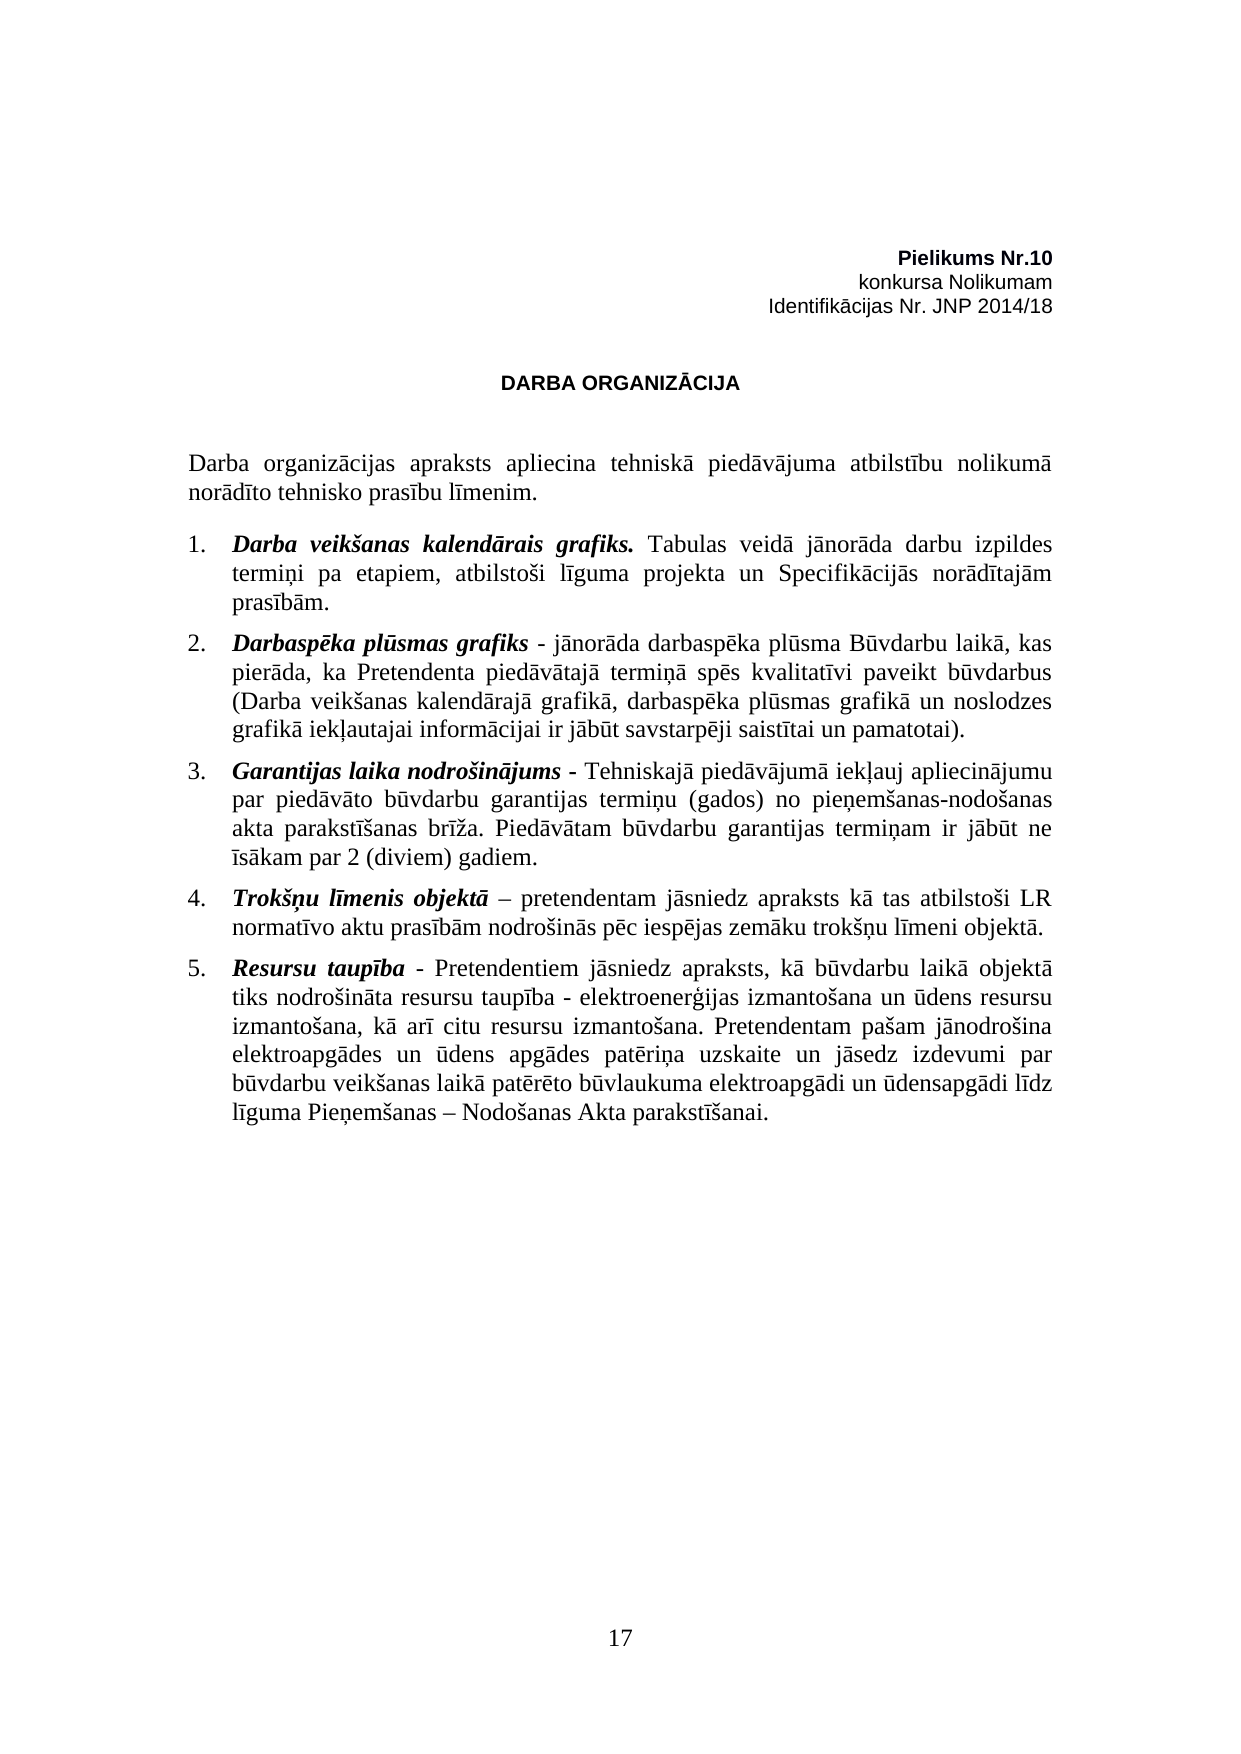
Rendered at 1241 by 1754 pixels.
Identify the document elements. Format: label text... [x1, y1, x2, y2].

list Garantijas laika nodrošinājums - Tehniskajā piedāvājumā iekļauj apliecinājumu par piedāvāto būvdarbu garantijas termiņu (gados) no pieņemšanas-nodošanas akta parakstīšanas brīža. Piedāvātam būvdarbu garantijas termiņam ir jābūt ne īsākam par 2 (diviem) gadiem. [187, 756, 1053, 871]
text konkursa Nolikumam [187, 270, 1053, 294]
list Darbaspēka plūsmas grafiks - jānorāda darbaspēka plūsma Būvdarbu laikā, kas pierāda, ka Pretendenta piedāvātajā termiņā spēs kvalitatīvi paveikt būvdarbus (Darba veikšanas kalendārajā grafikā, darbaspēka plūsmas grafikā un noslodzes grafikā iekļautajai informācijai ir jābūt savstarpēji saistītai un pamatotai). [187, 628, 1053, 743]
list Trokšņu līmenis objektā – pretendentam jāsniedz apraksts kā tas atbilstoši LR normatīvo aktu prasībām nodrošinās pēc iespējas zemāku trokšņu līmeni objektā. [187, 883, 1053, 941]
text Identifikācijas Nr. JNP 2014/18 [187, 294, 1053, 318]
text Darba organizācija [188, 370, 1053, 394]
text Pielikums Nr.10 [187, 246, 1053, 270]
text Darba organizācijas apraksts apliecina tehniskā piedāvājuma atbilstību nolikumā norādīto tehnisko prasību līmenim. [188, 448, 1053, 506]
list Resursu taupība - Pretendentiem jāsniedz apraksts, kā būvdarbu laikā objektā tiks nodrošināta resursu taupība - elektroenerģijas izmantošana un ūdens resursu izmantošana, kā arī citu resursu izmantošana. Pretendentam pašam jānodrošina elektroapgādes un ūdens apgādes patēriņa uzskaite un jāsedz izdevumi par būvdarbu veikšanas laikā patērēto būvlaukuma elektroapgādi un ūdensapgādi līdz līguma Pieņemšanas – Nodošanas Akta parakstīšanai. [187, 953, 1053, 1126]
list Darba veikšanas kalendārais grafiks. Tabulas veidā jānorāda darbu izpildes termiņi pa etapiem, atbilstoši līguma projekta un Specifikācijās norādītajām prasībām. [187, 529, 1053, 616]
